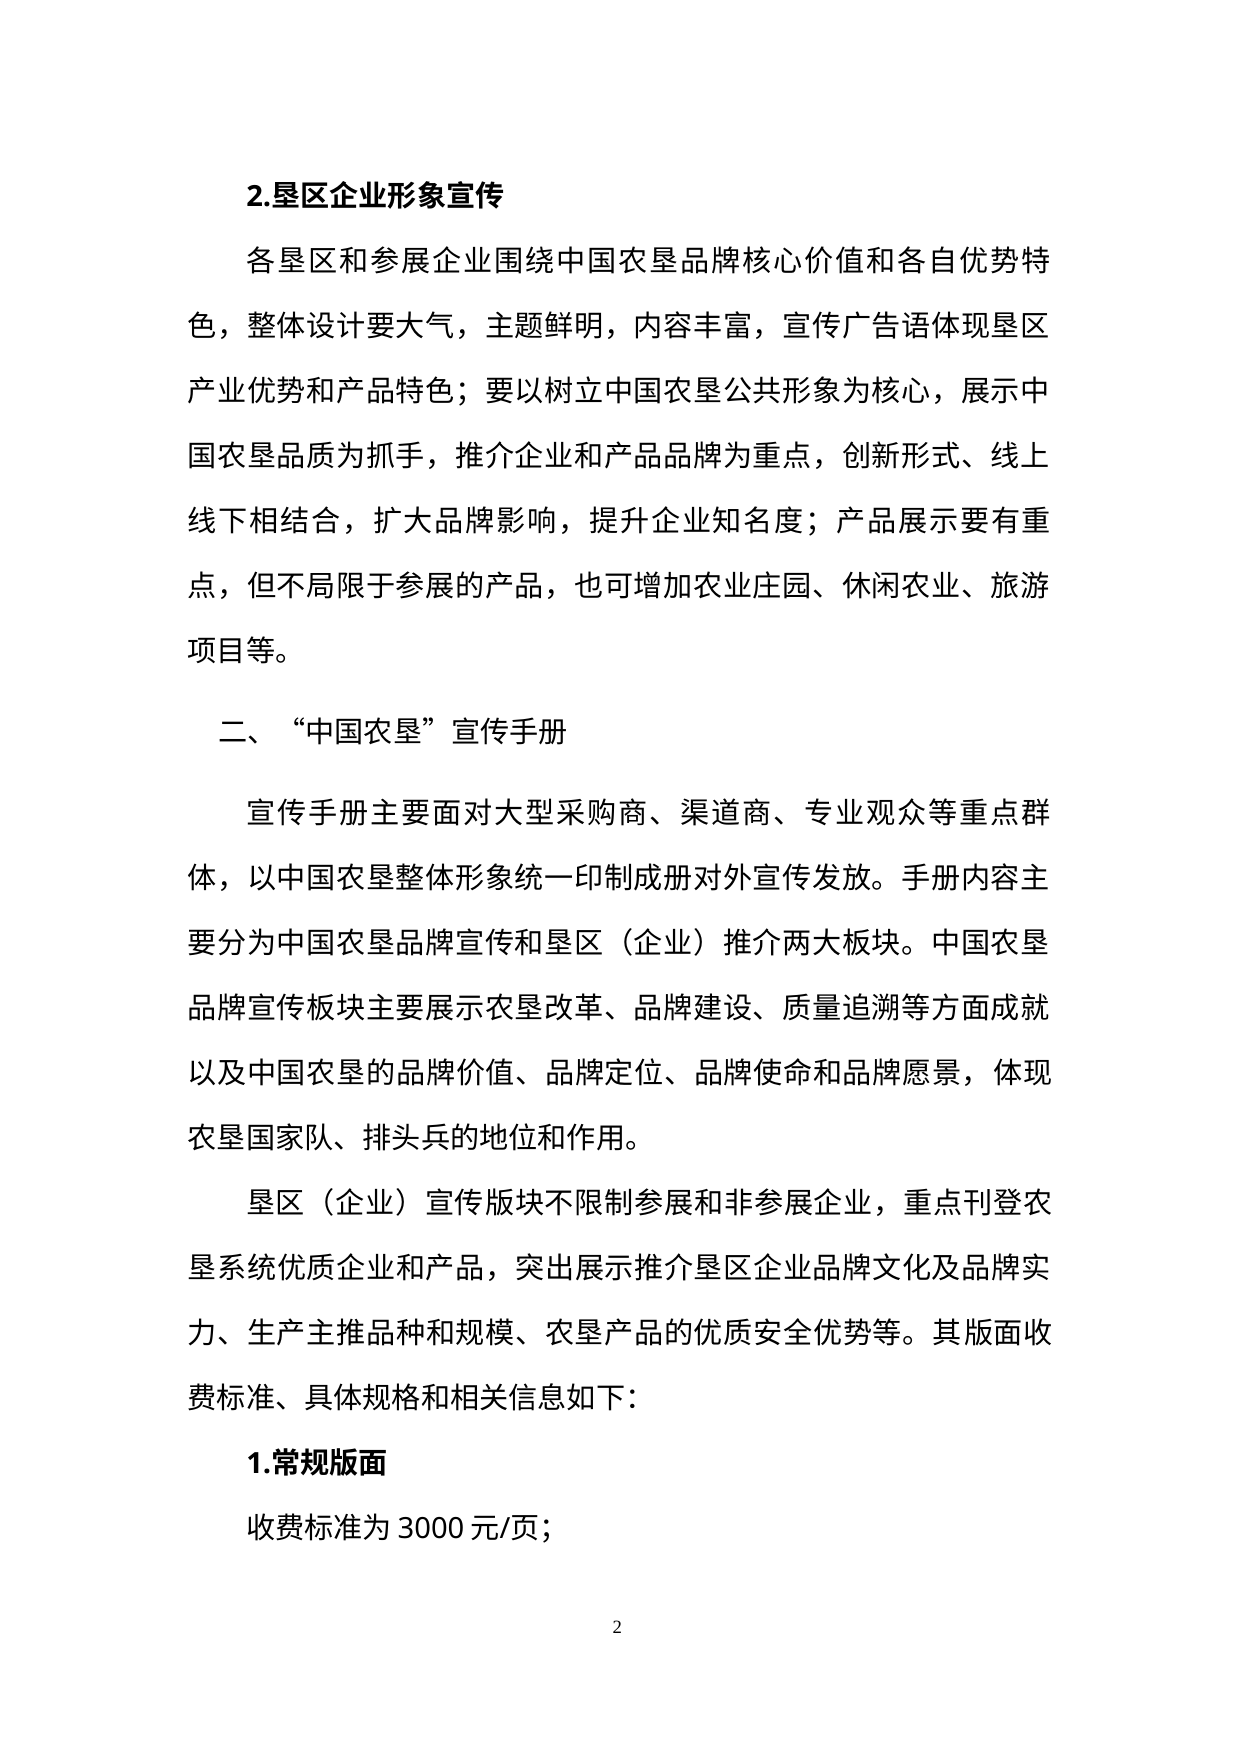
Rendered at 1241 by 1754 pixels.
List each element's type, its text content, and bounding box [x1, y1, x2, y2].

text 收费标准为3000元/页； [187, 1494, 1053, 1559]
text 宣传手册主要面对大型采购商、渠道商、专业观众等重点群体，以中国农垦整体形象统一印制成册对外宣传发放。手册内容主要分为中国农垦品牌宣传和垦区（企业）推介两大板块。中国农垦品牌宣传板块主要展示农垦改革、品牌建设、质量追溯等方面成就以及中国农垦的品牌价值、品牌定位、品牌使命和品牌愿景，体现农垦国家队、排头兵的地位和作用。 [187, 779, 1053, 1169]
text 各垦区和参展企业围绕中国农垦品牌核心价值和各自优势特色，整体设计要大气，主题鲜明，内容丰富，宣传广告语体现垦区产业优势和产品特色；要以树立中国农垦公共形象为核心，展示中国农垦品质为抓手，推介企业和产品品牌为重点，创新形式、线上线下相结合，扩大品牌影响，提升企业知名度；产品展示要有重点，但不局限于参展的产品，也可增加农业庄园、休闲农业、旅游项目等。 [187, 226, 1053, 681]
text 1.常规版面 [187, 1429, 1053, 1494]
text 2.垦区企业形象宣传 [187, 161, 1053, 226]
text 二、“中国农垦”宣传手册 [187, 697, 1053, 762]
text 垦区（企业）宣传版块不限制参展和非参展企业，重点刊登农垦系统优质企业和产品，突出展示推介垦区企业品牌文化及品牌实力、生产主推品种和规模、农垦产品的优质安全优势等。其版面收费标准、具体规格和相关信息如下： [187, 1169, 1053, 1429]
